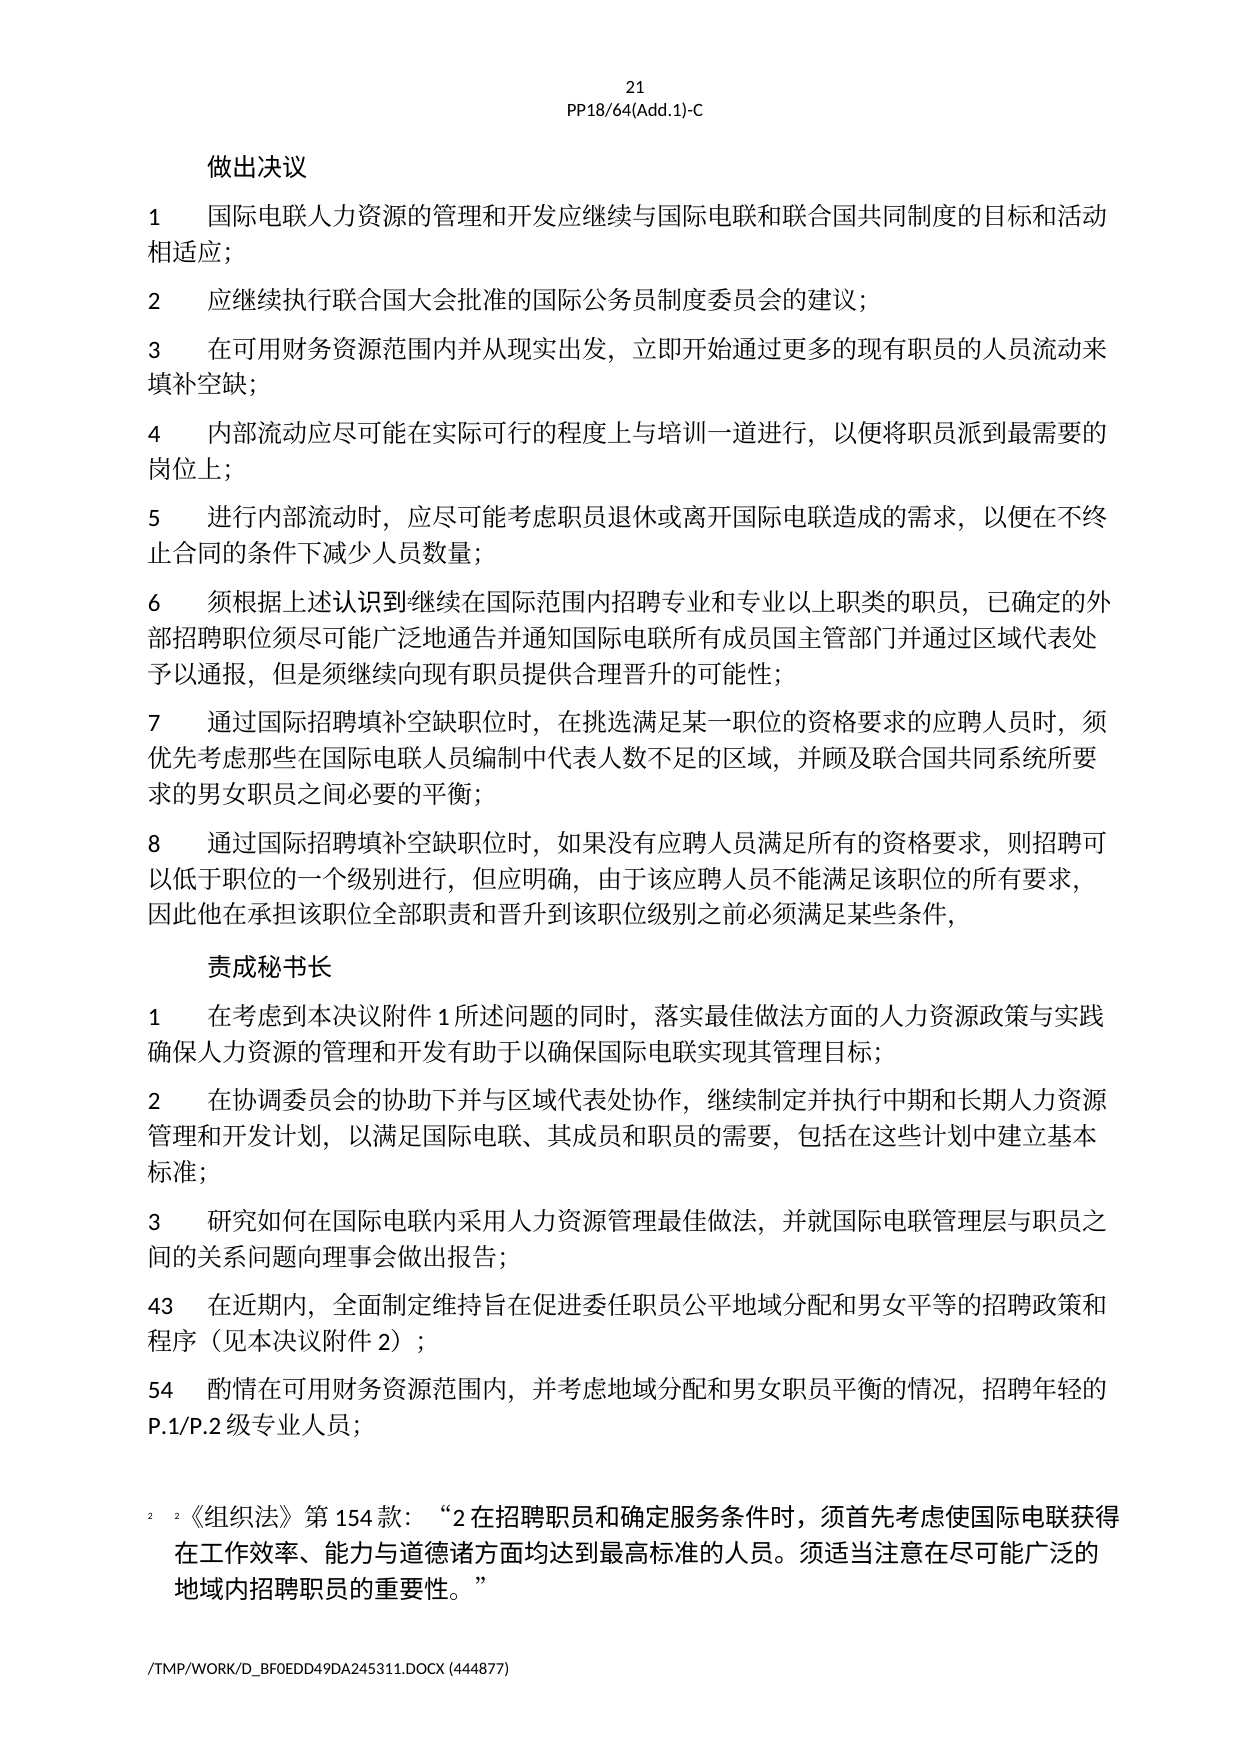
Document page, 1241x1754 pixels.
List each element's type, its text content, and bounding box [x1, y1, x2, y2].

text 旨在促进委任职员公平地域分配和男女平等的招聘政策和程序（见本决议附件2）； [148, 1286, 1122, 1357]
text 酌情在可用财务资源范围内，并考虑地域分配和男女职员平衡的情况，招聘年轻的P.1/P.2级专业人员； [148, 1370, 1122, 1442]
text 责成秘书长 [207, 948, 1122, 984]
text 做出决议 [207, 148, 1122, 184]
text 4 内部流动应尽可能在实际可行的程度上与培训一道进行，以便将职员派到最需要的岗位上； [148, 414, 1122, 486]
text 1 在考虑到本决议附件1所述问题的同时，国际电联实现其管理目标； [148, 997, 1122, 1068]
text 6 须根据上述认识到2继续在国际范围内招聘专业和专业以上职类的职员，已确定的外部招聘职位须尽可能广泛地通告并通知国际电联所有成员国主管部门并通过区域代表处予以通报，但是须继续向现有职员提供合理晋升的可能性； [148, 582, 1122, 691]
text 7 通过国际招聘填补空缺职位时，在挑选满足某一职位的资格要求的应聘人员时，须优先考虑那些在国际电联人员编制中代表人数不足的区域，并顾及联合国共同系统所要求的男女职员之间必要的平衡； [148, 703, 1122, 811]
text 5 进行内部流动时，应尽可能考虑职员退休或离开国际电联造成的需求，以便在不终止合同的条件下减少人员数量； [148, 498, 1122, 570]
text 3 在可用财务资源范围内并从现实出发，立即开始通过更多的现有职员的人员流动来填补空缺； [148, 329, 1122, 401]
text 2 在协调委员会的协助下并与区域代表处协作，继续制定并执行中期和长期人力资源管理和开发计划，以满足国际电联、其成员和职员的需要，包括在这些计划中建立基本标准； [148, 1081, 1122, 1189]
text 1 国际电联人力资源的管理和开发应继续与国际电联和联合国共同制度的目标和活动相适应； [148, 196, 1122, 268]
text 2 应继续执行联合国大会批准的国际公务员制度委员会的建议； [148, 281, 1122, 317]
text 8 通过国际招聘填补空缺职位时，如果没有应聘人员满足所有的资格要求，则招聘可以低于职位的一个级别进行，但应明确，由于该应聘人员不能满足该职位的所有要求，因此他在承担该职位全部职责和晋升到该职位级别之前必须满足某些条件， [148, 823, 1122, 931]
